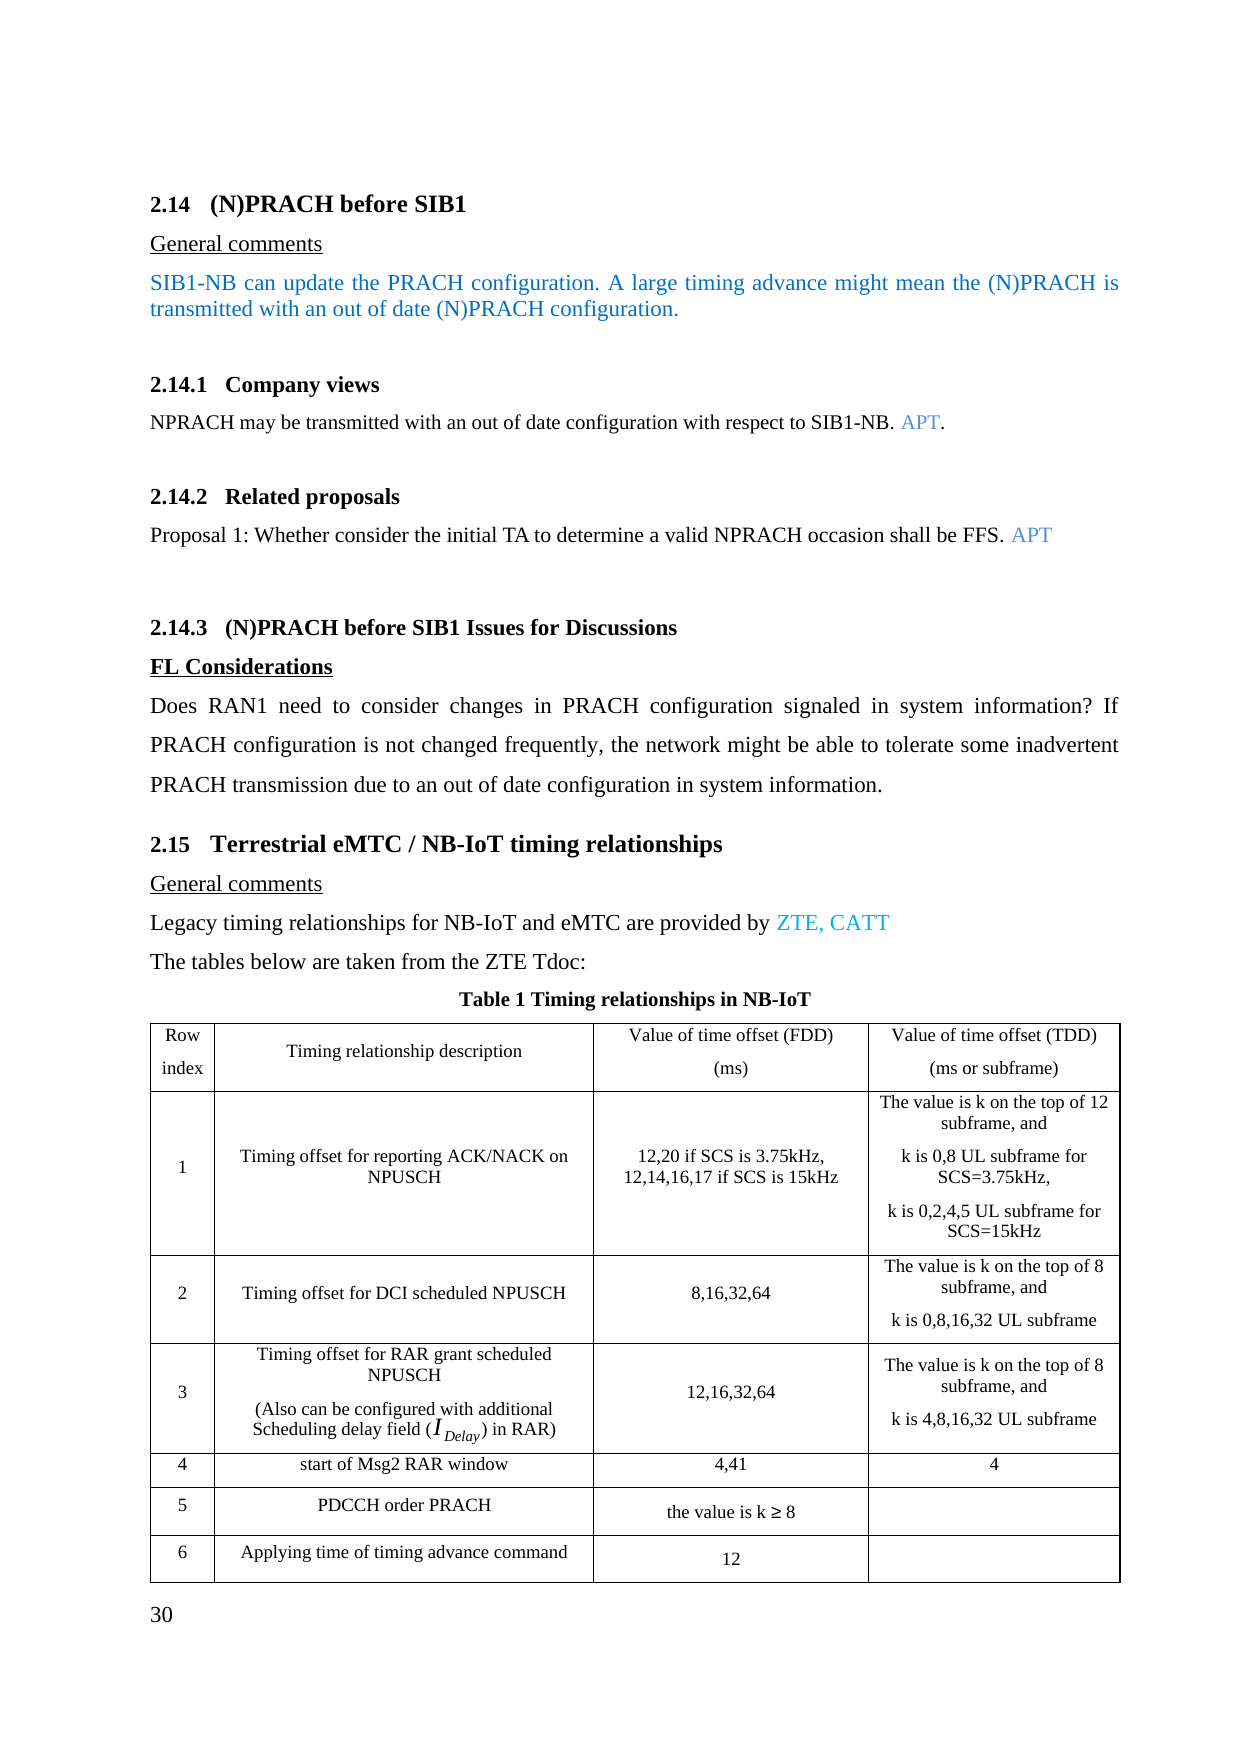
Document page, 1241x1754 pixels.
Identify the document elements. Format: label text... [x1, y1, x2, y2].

text General comments [150, 230, 1120, 256]
table_cell Timing offset for RAR grant scheduled NPUSCH (Also can be configured with additional Scheduling delay field () in RAR) [215, 1344, 593, 1452]
table_cell 5 [151, 1488, 214, 1534]
table_cell Timing offset for DCI scheduled NPUSCH [215, 1256, 593, 1343]
table_cell 4 [151, 1454, 214, 1487]
table_cell 6 [151, 1536, 214, 1582]
table_cell The value is k on the top of 8 subframe, and k is 4,8,16,32 UL subframe [869, 1344, 1119, 1452]
subtitle Terrestrial eMTC / NB-IoT timing relationships [150, 829, 1120, 858]
text The tables below are taken from the ZTE Tdoc: [150, 948, 1120, 974]
text FL Considerations [150, 653, 1120, 679]
table_cell 12,20 if SCS is 3.75kHz, 12,14,16,17 if SCS is 15kHz [594, 1092, 868, 1254]
table_cell The value is k on the top of 8 subframe, and k is 0,8,16,32 UL subframe [869, 1256, 1119, 1343]
table_cell Applying time of timing advance command [215, 1536, 593, 1582]
table_header Value of time offset (TDD) (ms or subframe) [869, 1024, 1119, 1091]
table_header Timing relationship description [215, 1024, 593, 1091]
table_cell [869, 1488, 1119, 1534]
subtitle Related proposals [150, 483, 1120, 509]
subtitle (N)PRACH before SIB1 Issues for Discussions [150, 614, 1120, 640]
subtitle Company views [150, 371, 1120, 397]
table_cell 12,16,32,64 [594, 1344, 868, 1452]
table_cell 8,16,32,64 [594, 1256, 868, 1343]
text SIB1-NB can update the PRACH configuration. A large timing advance might mean the (N)PRACH is transmitted with an out of date (N)PRACH configuration. [150, 269, 1120, 322]
text NPRACH may be transmitted with an out of date configuration with respect to SIB1-NB. APT. [150, 409, 1120, 434]
table_cell 4 [869, 1454, 1119, 1487]
subtitle (N)PRACH before SIB1 [150, 189, 1120, 218]
text General comments [150, 870, 1120, 897]
table_cell start of Msg2 RAR window [215, 1454, 593, 1487]
text Does RAN1 need to consider changes in PRACH configuration signaled in system information? If PRACH configuration is not changed frequently, the network might be able to tolerate some inadvertent PRACH transmission due to an out of date configuration in system information. [150, 692, 1120, 797]
table_header Value of time offset (FDD) (ms) [594, 1024, 868, 1091]
text Legacy timing relationships for NB-IoT and eMTC are provided by ZTE, CATT [150, 909, 1120, 935]
list Proposal 1: Whether consider the initial TA to determine a valid NPRACH occasion shall be FFS. APT [150, 522, 1120, 547]
table_cell 4,41 [594, 1454, 868, 1487]
table_cell Timing offset for reporting ACK/NACK on NPUSCH [215, 1092, 593, 1254]
table_cell 12 [594, 1536, 868, 1582]
table_header Row index [151, 1024, 214, 1091]
table_cell 1 [151, 1092, 214, 1254]
table_cell 3 [151, 1344, 214, 1452]
table_cell the value is k ≥ 8 [594, 1488, 868, 1534]
table_cell [869, 1536, 1119, 1582]
table_cell The value is k on the top of 12 subframe, and k is 0,8 UL subframe for SCS=3.75kHz, k is 0,2,4,5 UL subframe for SCS=15kHz [869, 1092, 1119, 1254]
table_cell 2 [151, 1256, 214, 1343]
table_cell PDCCH order PRACH [215, 1488, 593, 1534]
